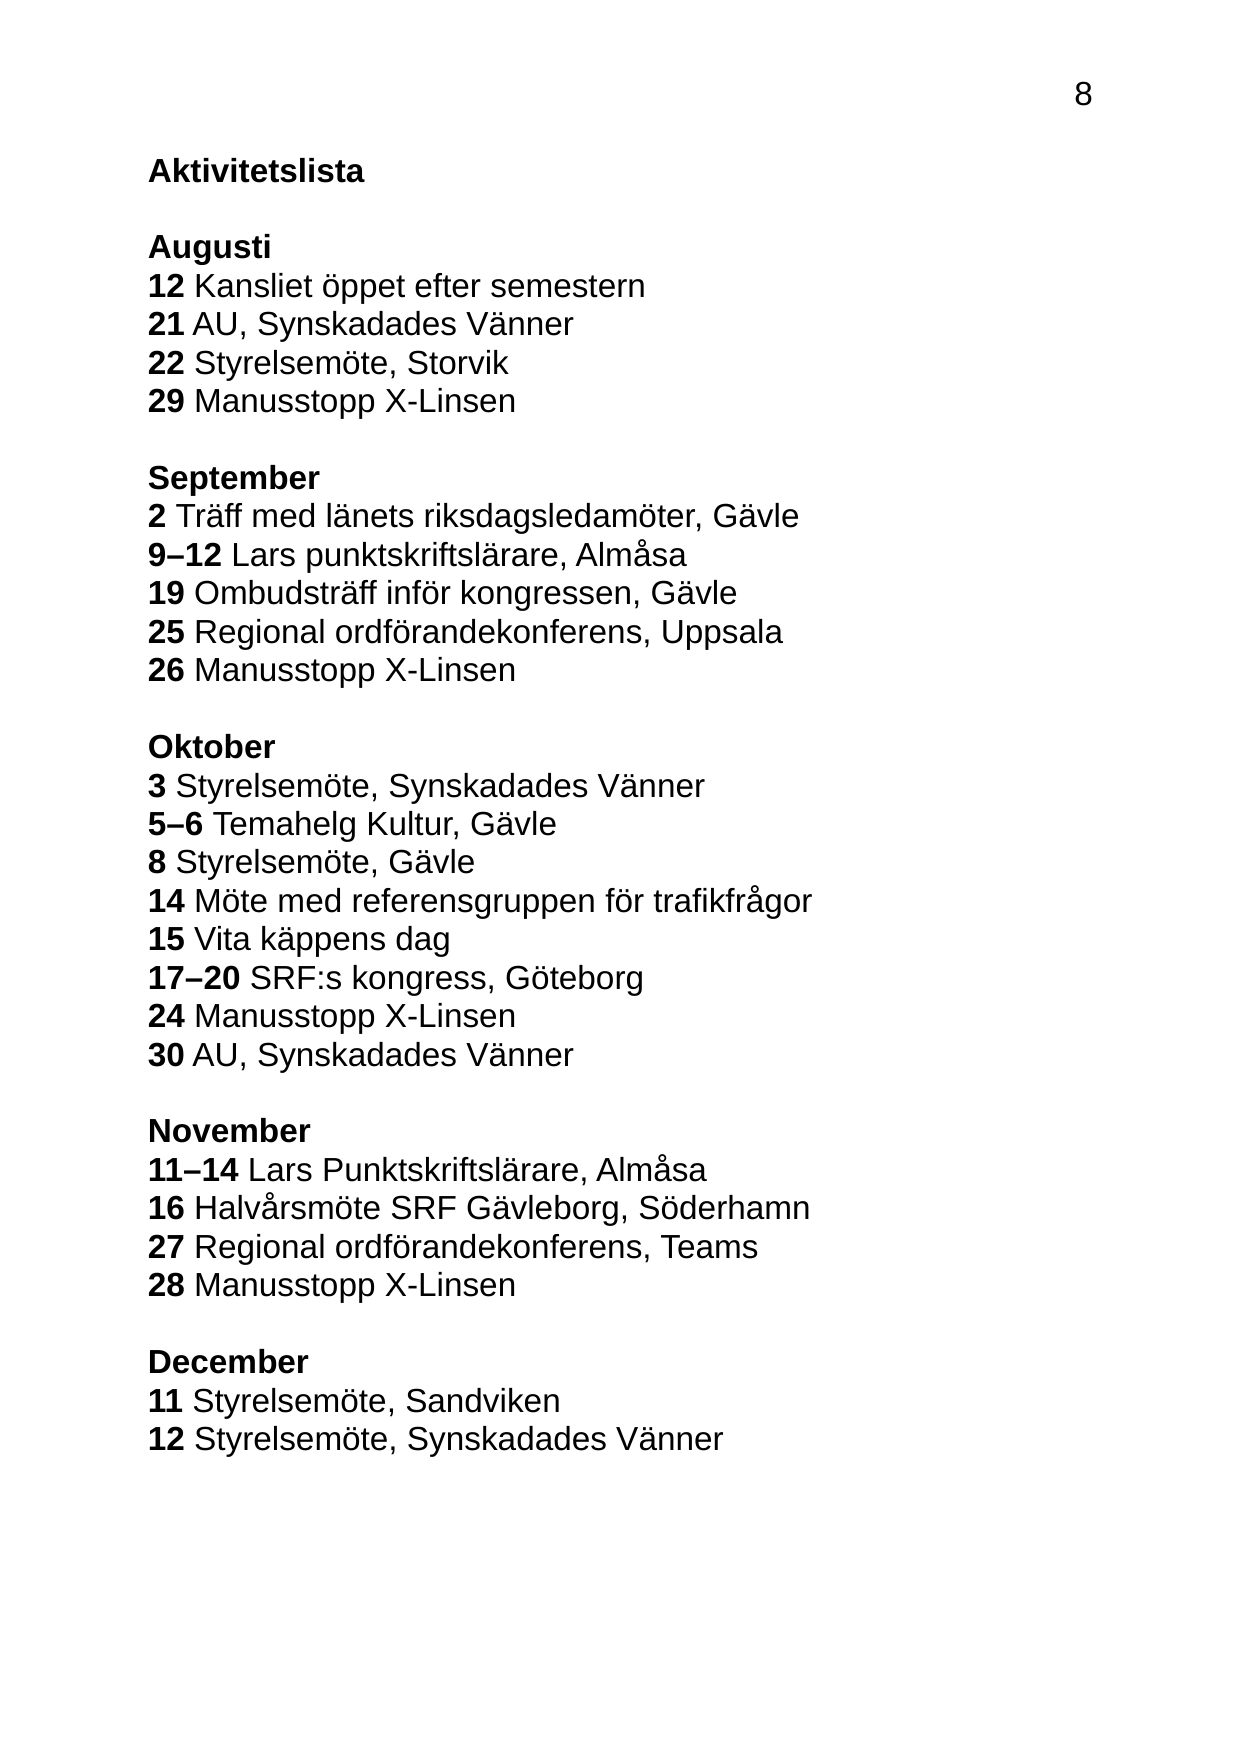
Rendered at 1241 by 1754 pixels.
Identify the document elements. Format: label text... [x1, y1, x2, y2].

text December [148, 1342, 1093, 1381]
text 25 Regional ordförandekonferens, Uppsala [148, 612, 1093, 650]
text 27 Regional ordförandekonferens, Teams [148, 1227, 1093, 1265]
text 28 Manusstopp X-Linsen [148, 1265, 1093, 1304]
text 2 Träff med länets riksdagsledamöter, Gävle [148, 497, 1093, 535]
text 12 Kansliet öppet efter semestern [148, 266, 1093, 304]
text 3 Styrelsemöte, Synskadades Vänner [148, 766, 1093, 804]
text 14 Möte med referensgruppen för trafikfrågor [148, 881, 1093, 919]
text 8 Styrelsemöte, Gävle [148, 842, 1093, 881]
text 16 Halvårsmöte SRF Gävleborg, Söderhamn [148, 1188, 1093, 1227]
text 12 Styrelsemöte, Synskadades Vänner [148, 1419, 1093, 1457]
text Augusti [148, 227, 1093, 266]
text 9–12 Lars punktskriftslärare, Almåsa [148, 535, 1093, 573]
text 30 AU, Synskadades Vänner [148, 1035, 1093, 1073]
text Oktober [148, 727, 1093, 766]
text 17–20 SRF:s kongress, Göteborg [148, 958, 1093, 996]
text Aktivitetslista [148, 151, 1093, 189]
text 15 Vita käppens dag [148, 919, 1093, 958]
text 5–6 Temahelg Kultur, Gävle [148, 804, 1093, 842]
text November [148, 1112, 1093, 1150]
text 11 Styrelsemöte, Sandviken [148, 1381, 1093, 1419]
text 21 AU, Synskadades Vänner [148, 304, 1093, 343]
text 26 Manusstopp X-Linsen [148, 650, 1093, 689]
text September [148, 458, 1093, 497]
text 19 Ombudsträff inför kongressen, Gävle [148, 573, 1093, 612]
text 24 Manusstopp X-Linsen [148, 996, 1093, 1035]
text 22 Styrelsemöte, Storvik [148, 343, 1093, 381]
text 11–14 Lars Punktskriftslärare, Almåsa [148, 1150, 1093, 1188]
text 29 Manusstopp X-Linsen [148, 381, 1093, 420]
